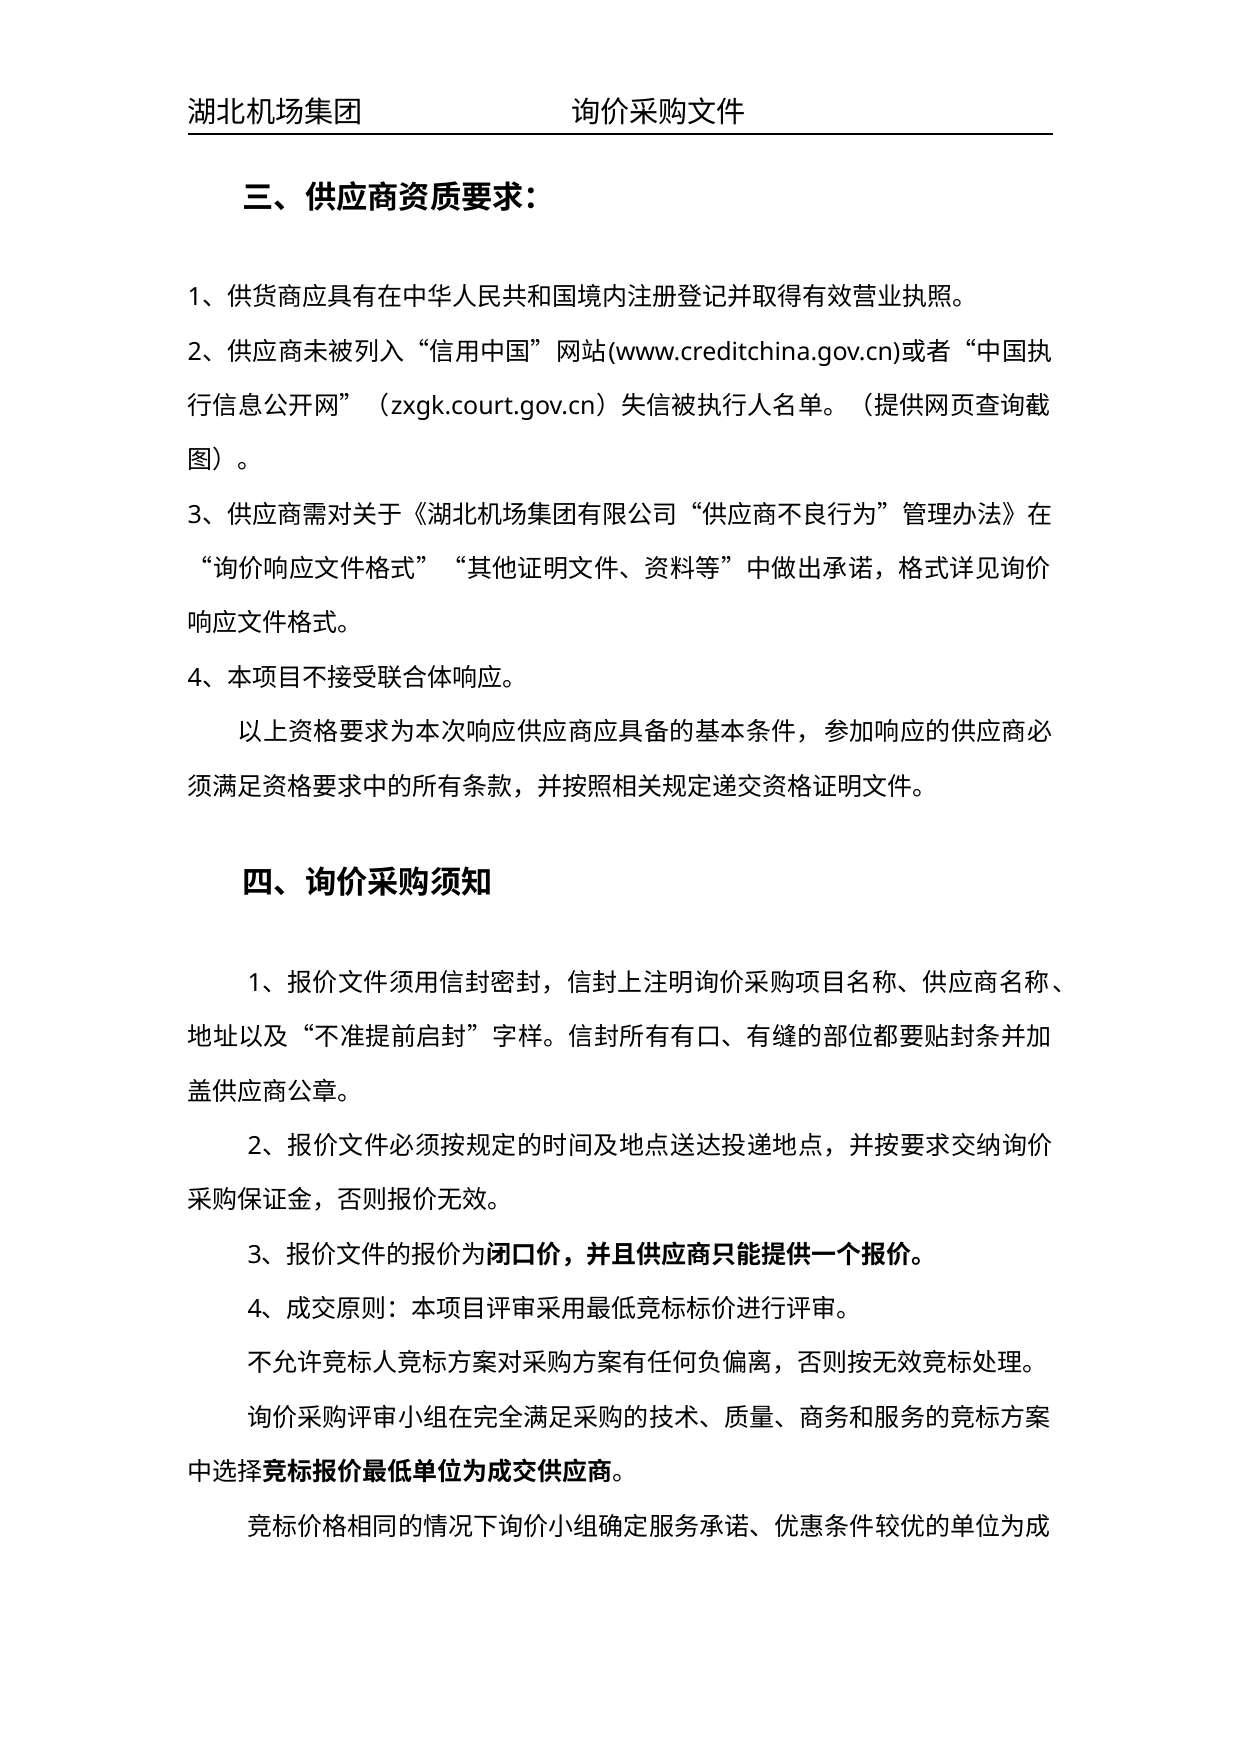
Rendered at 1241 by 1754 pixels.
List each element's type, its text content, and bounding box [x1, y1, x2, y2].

text 3、供应商需对关于《湖北机场集团有限公司“供应商不良行为”管理办法》在“询价响应文件格式”“其他证明文件、资料等”中做出承诺，格式详见询价响应文件格式。 [187, 494, 1053, 639]
text 3、报价文件的报价为闭口价，并且供应商只能提供一个报价。 [187, 1234, 1053, 1270]
text 询价采购评审小组在完全满足采购的技术、质量、商务和服务的竞标方案中选择竞标报价最低单位为成交供应商。 [187, 1397, 1053, 1488]
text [187, 1506, 1053, 1542]
text 以上资格要求为本次响应供应商应具备的基本条件，参加响应的供应商必须满足资格要求中的所有条款，并按照相关规定递交资格证明文件。 [187, 712, 1053, 802]
subtitle 四、询价采购须知 [187, 847, 1053, 912]
text 4、成交原则：本项目评审采用最低竞标标价进行评审。 [187, 1288, 1053, 1325]
text 不允许竞标人竞标方案对采购方案有任何负偏离，否则按无效竞标处理。 [187, 1343, 1053, 1379]
text 4、本项目不接受联合体响应。 [187, 657, 1053, 693]
text 1、报价文件须用信封密封，信封上注明询价采购项目名称、供应商名称、地址以及“不准提前启封”字样。信封所有有口、有缝的部位都要贴封条并加盖供应商公章。 [187, 962, 1053, 1107]
text 1、供货商应具有在中华人民共和国境内注册登记并取得有效营业执照。 [187, 277, 1053, 313]
text 2、供应商未被列入“信用中国”网站(www.creditchina.gov.cn)或者“中国执行信息公开网”（zxgk.court.gov.cn）失信被执行人名单。（提供网页查询截图）。 [187, 331, 1053, 476]
subtitle 三、供应商资质要求： [187, 162, 1053, 227]
text 2、报价文件必须按规定的时间及地点送达投递地点，并按要求交纳询价采购保证金，否则报价无效。 [187, 1125, 1053, 1216]
